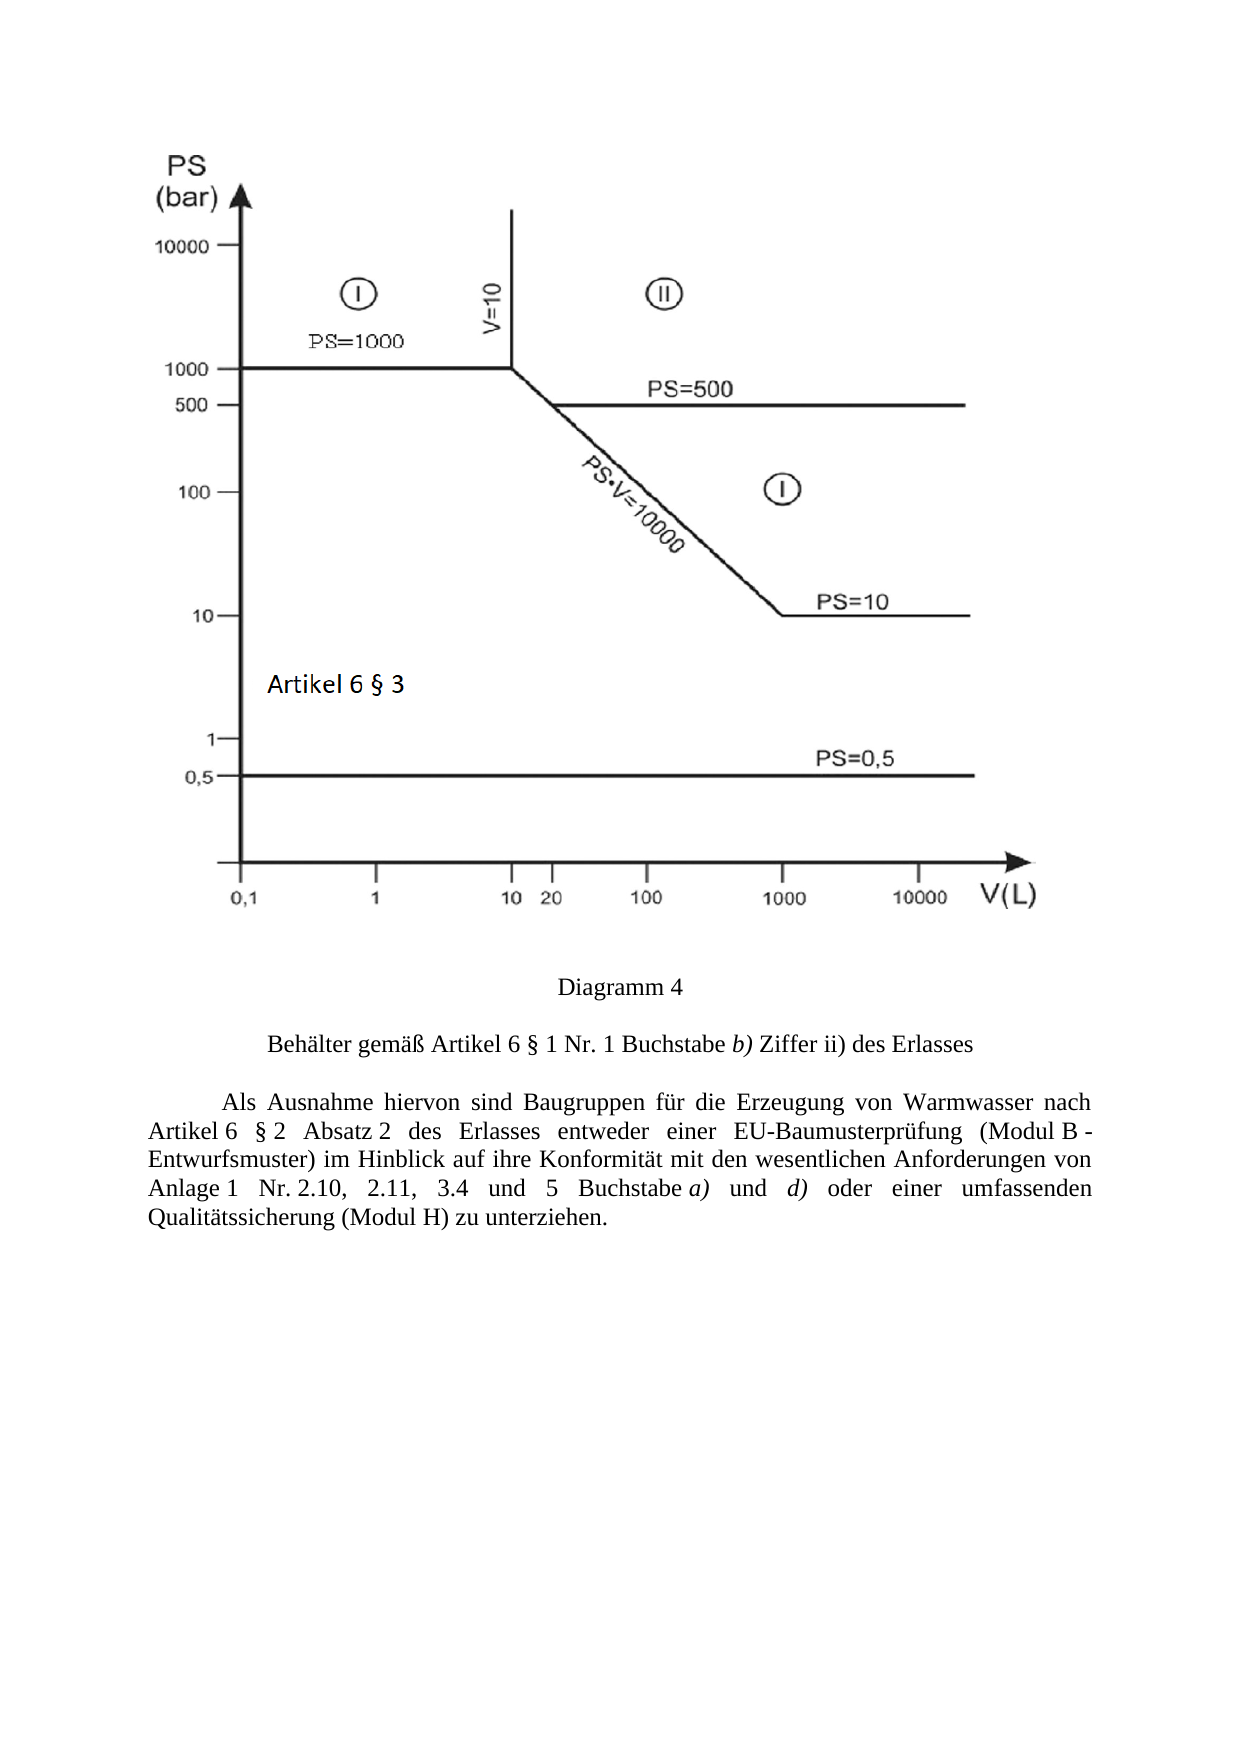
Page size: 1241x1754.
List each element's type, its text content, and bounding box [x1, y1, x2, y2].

picture [147, 147, 1040, 915]
text Diagramm 4 [148, 972, 1092, 1001]
text Als Ausnahme hiervon sind Baugruppen für die Erzeugung von Warmwasser nach Artikel 6 § 2 Absatz 2 des Erlasses entweder einer EU-Baumusterprüfung (Modul B - Entwurfsmuster) im Hinblick auf ihre Konformität mit den wesentlichen Anforderungen von Anlage 1 Nr. 2.10, 2.11, 3.4 und 5 Buchstabe a) und d) oder einer umfassenden Qualitätssicherung (Modul H) zu unterziehen. [148, 1087, 1092, 1231]
text Behälter gemäß Artikel 6 § 1 Nr. 1 Buchstabe b) Ziffer ii) des Erlasses [148, 1029, 1092, 1058]
